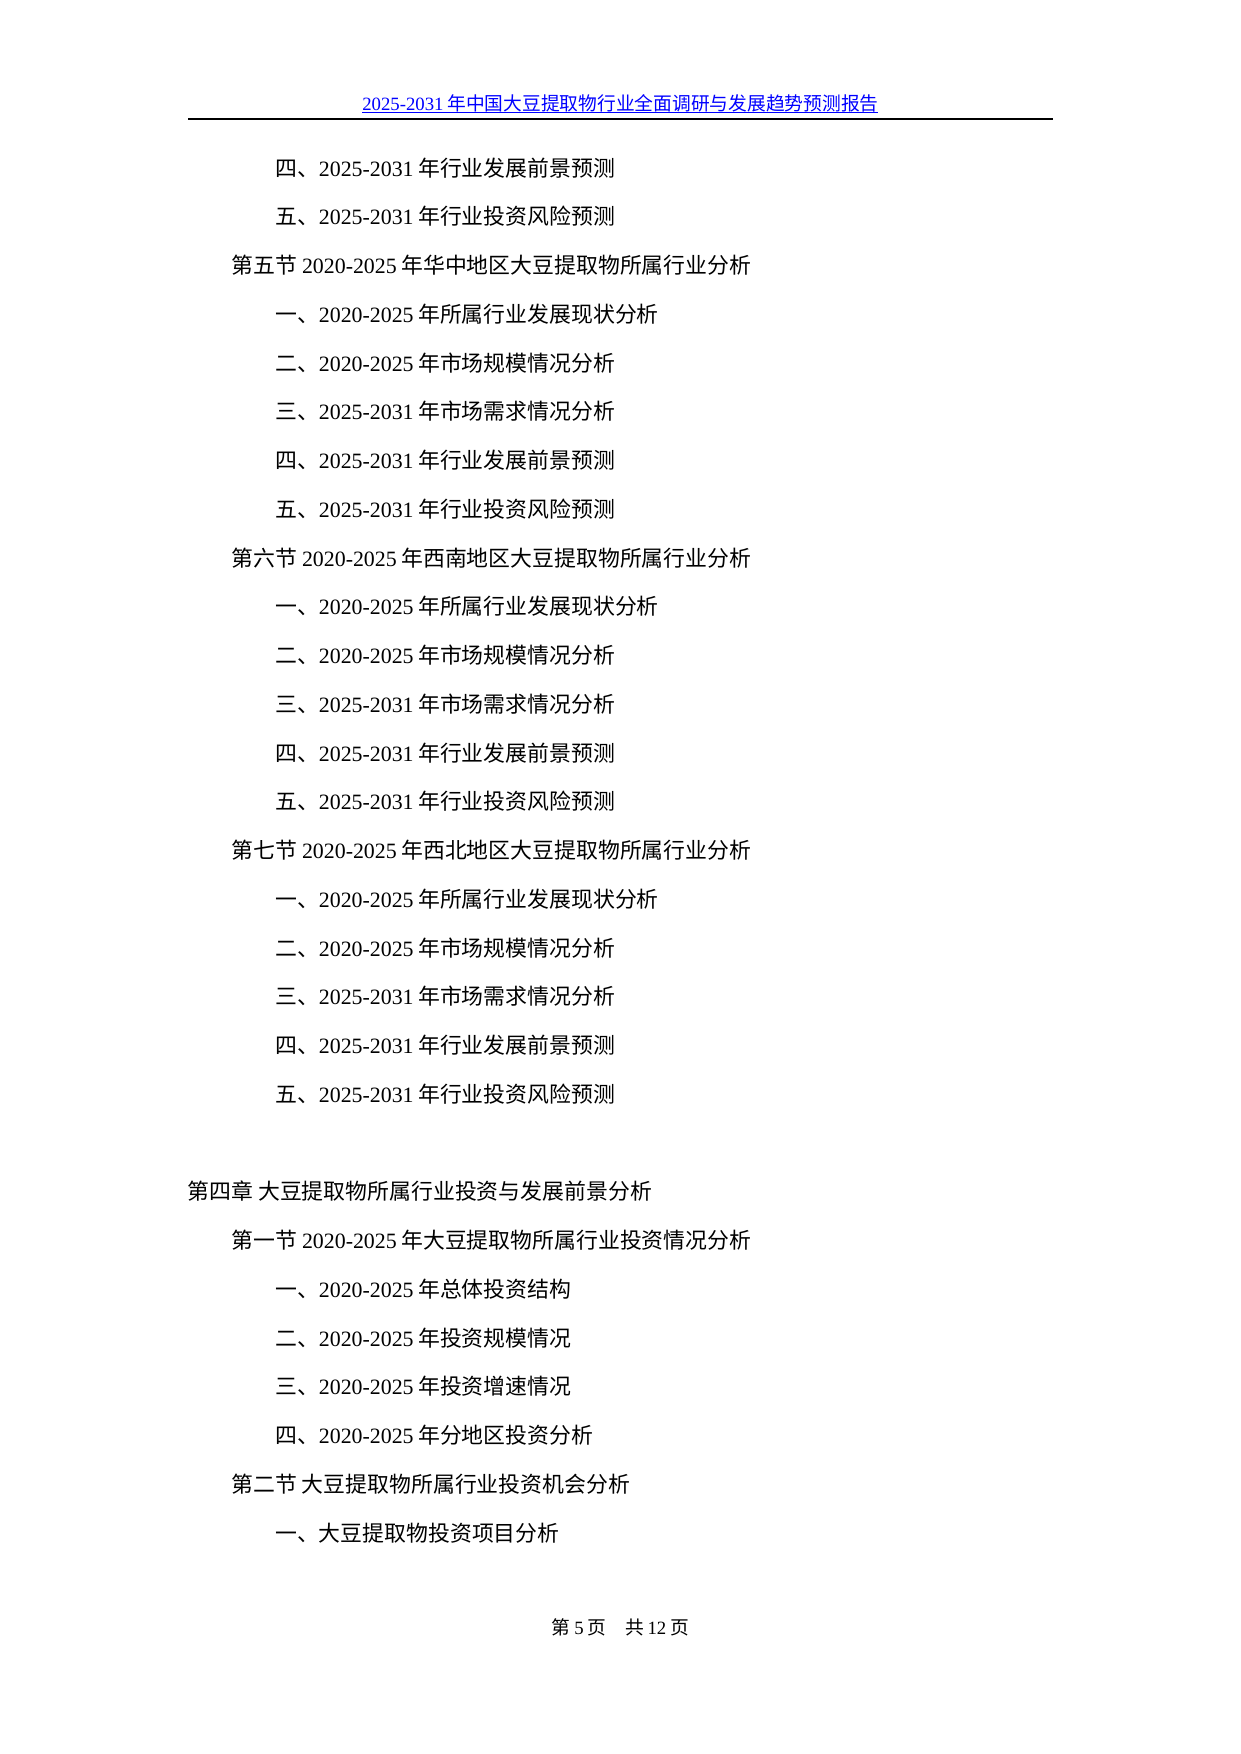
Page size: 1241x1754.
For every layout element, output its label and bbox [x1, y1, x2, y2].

text [187, 150, 1053, 1548]
